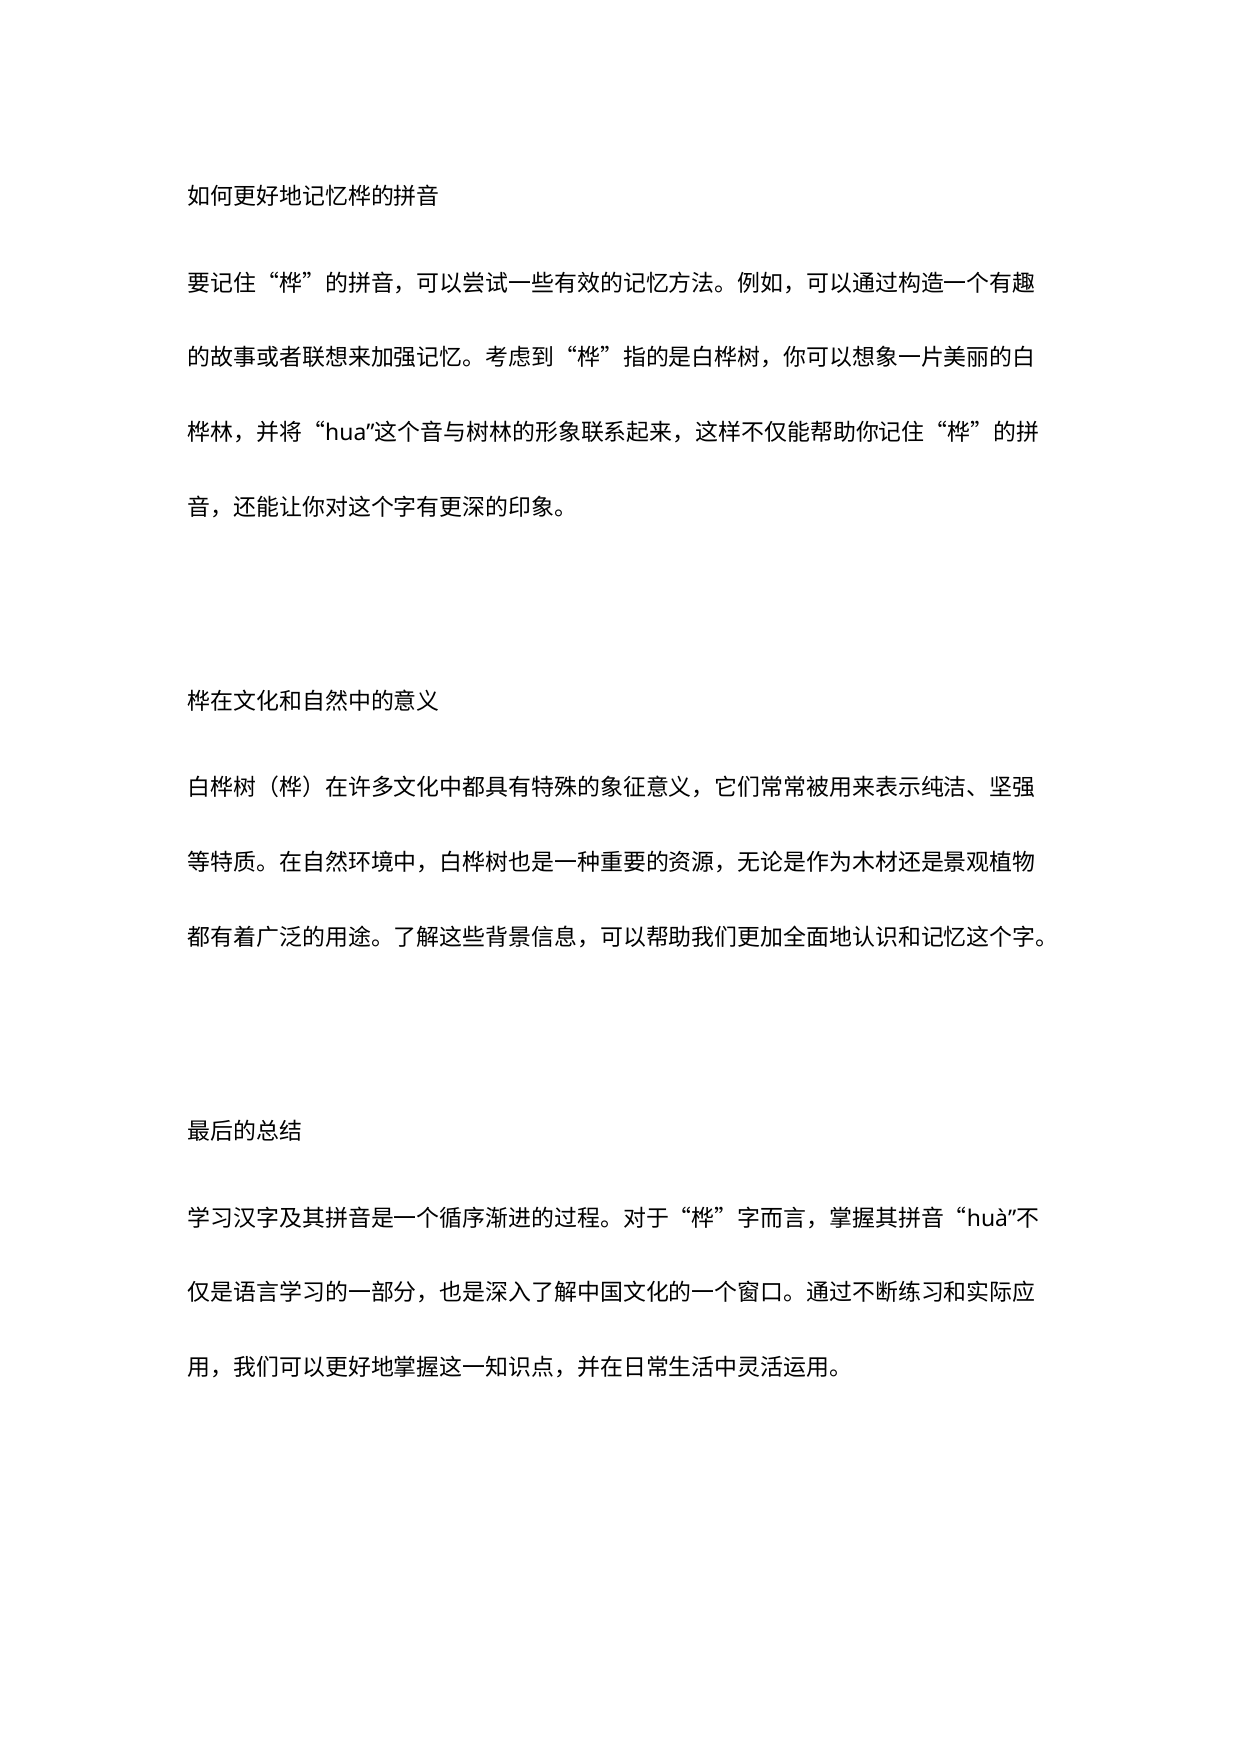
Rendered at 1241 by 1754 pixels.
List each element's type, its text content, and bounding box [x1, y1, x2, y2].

text 如何更好地记忆桦的拼音 [187, 162, 1053, 227]
text 学习汉字及其拼音是一个循序渐进的过程。对于“桦”字而言，掌握其拼音“huà”不仅是语言学习的一部分，也是深入了解中国文化的一个窗口。通过不断练习和实际应用，我们可以更好地掌握这一知识点，并在日常生活中灵活运用。 [187, 1184, 1053, 1398]
text 最后的总结 [187, 1097, 1053, 1162]
text 桦在文化和自然中的意义 [187, 667, 1053, 732]
text 要记住“桦”的拼音，可以尝试一些有效的记忆方法。例如，可以通过构造一个有趣的故事或者联想来加强记忆。考虑到“桦”指的是白桦树，你可以想象一片美丽的白桦林，并将“hua”这个音与树林的形象联系起来，这样不仅能帮助你记住“桦”的拼音，还能让你对这个字有更深的印象。 [187, 248, 1053, 538]
text 白桦树（桦）在许多文化中都具有特殊的象征意义，它们常常被用来表示纯洁、坚强等特质。在自然环境中，白桦树也是一种重要的资源，无论是作为木材还是景观植物都有着广泛的用途。了解这些背景信息，可以帮助我们更加全面地认识和记忆这个字。 [187, 753, 1053, 968]
